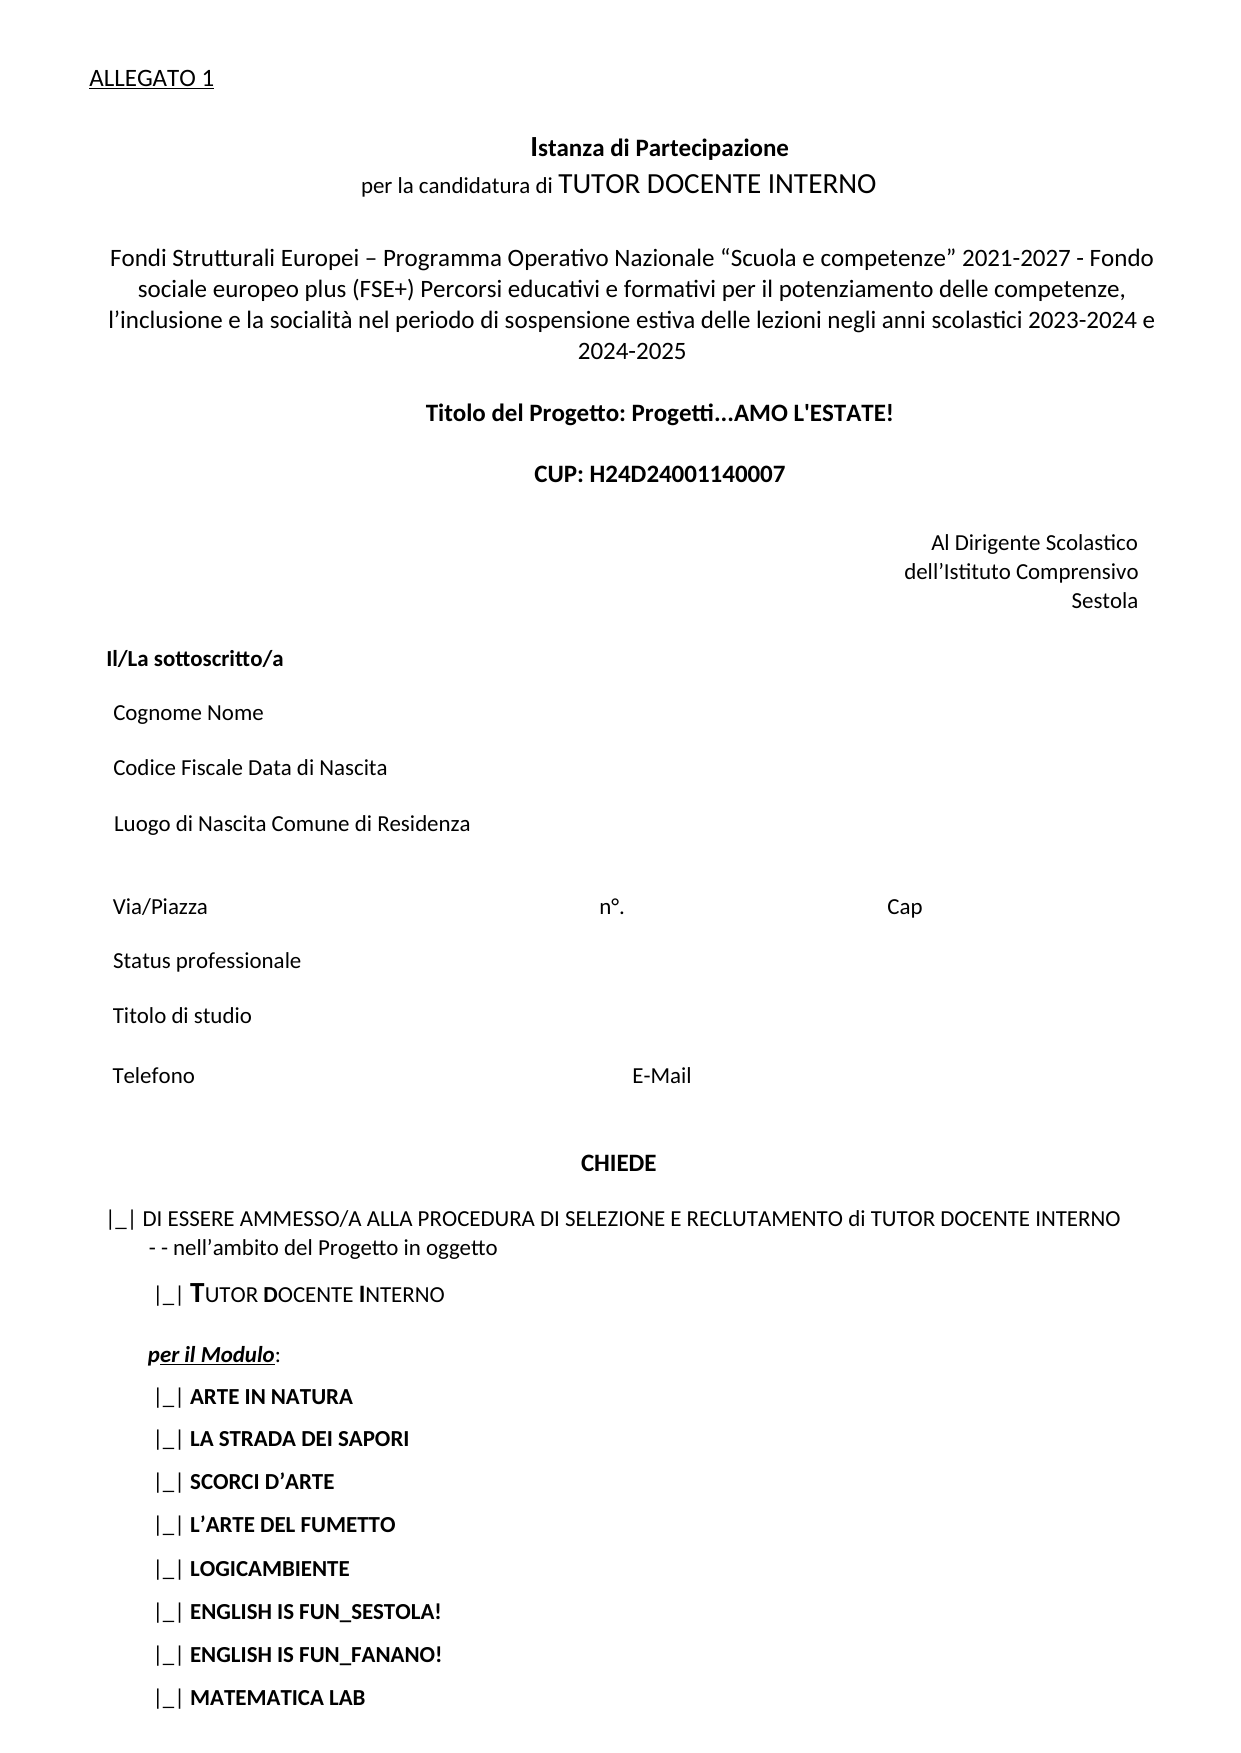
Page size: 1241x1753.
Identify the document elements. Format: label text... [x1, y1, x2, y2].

text CHIEDE [7, 1147, 1230, 1178]
text per la candidatura di TUTOR DOCENTE INTERNO [7, 165, 1230, 201]
text Cognome Nome [113, 698, 1230, 726]
text Fondi Strutturali Europei – Programma Operativo Nazionale “Scuola e competenze” 2021-2027 - Fondo sociale europeo plus (FSE+) Percorsi educativi e formativi per il potenziamento delle competenze, l’inclusione e la socialità nel periodo di sospensione estiva delle lezioni negli anni scolastici 2023-2024 e 2024-2025 [89, 242, 1175, 366]
text |_| ARTE IN NATURA [152, 1382, 1230, 1410]
text Titolo di studio [113, 1002, 933, 1029]
text |_| ENGLISH IS FUN_FANANO! [152, 1640, 1230, 1668]
text Luogo di Nascita Comune di Residenza [114, 809, 1230, 837]
text Codice Fiscale Data di Nascita [113, 753, 1230, 781]
text Istanza di Partecipazione [89, 128, 1230, 163]
text Titolo del Progetto: Progetti...AMO L'ESTATE! [90, 397, 1230, 427]
text Telefono E-Mail [112, 1062, 1230, 1090]
text CUP: H24D24001140007 [90, 458, 1230, 488]
text |_| LOGICAMBIENTE [152, 1554, 1230, 1582]
text Sestola [7, 586, 1138, 614]
text |_| TUTOR DOCENTE INTERNO [152, 1274, 1230, 1310]
text |_| LA STRADA DEI SAPORI [152, 1424, 1230, 1452]
text ALLEGATO 1 [89, 62, 1230, 92]
text dell’Istituto Comprensivo [7, 557, 1138, 585]
text Il/La sottoscritto/a [101, 644, 1230, 672]
text |_| DI ESSERE AMMESSO/A ALLA PROCEDURA DI SELEZIONE E RECLUTAMENTO di TUTOR DOCENTE INTERNO - - nell’ambito del Progetto in oggetto [105, 1204, 1136, 1261]
text per il Modulo: [148, 1340, 1230, 1368]
text |_| ENGLISH IS FUN_SESTOLA! [152, 1597, 1230, 1625]
text |_| SCORCI D’ARTE [152, 1467, 1230, 1495]
text |_| MATEMATICA LAB [152, 1683, 1230, 1711]
text Al Dirigente Scolastico [7, 528, 1138, 556]
text Via/Piazza n°. Cap Status professionale [113, 892, 933, 975]
text |_| L’ARTE DEL FUMETTO [152, 1511, 1230, 1538]
